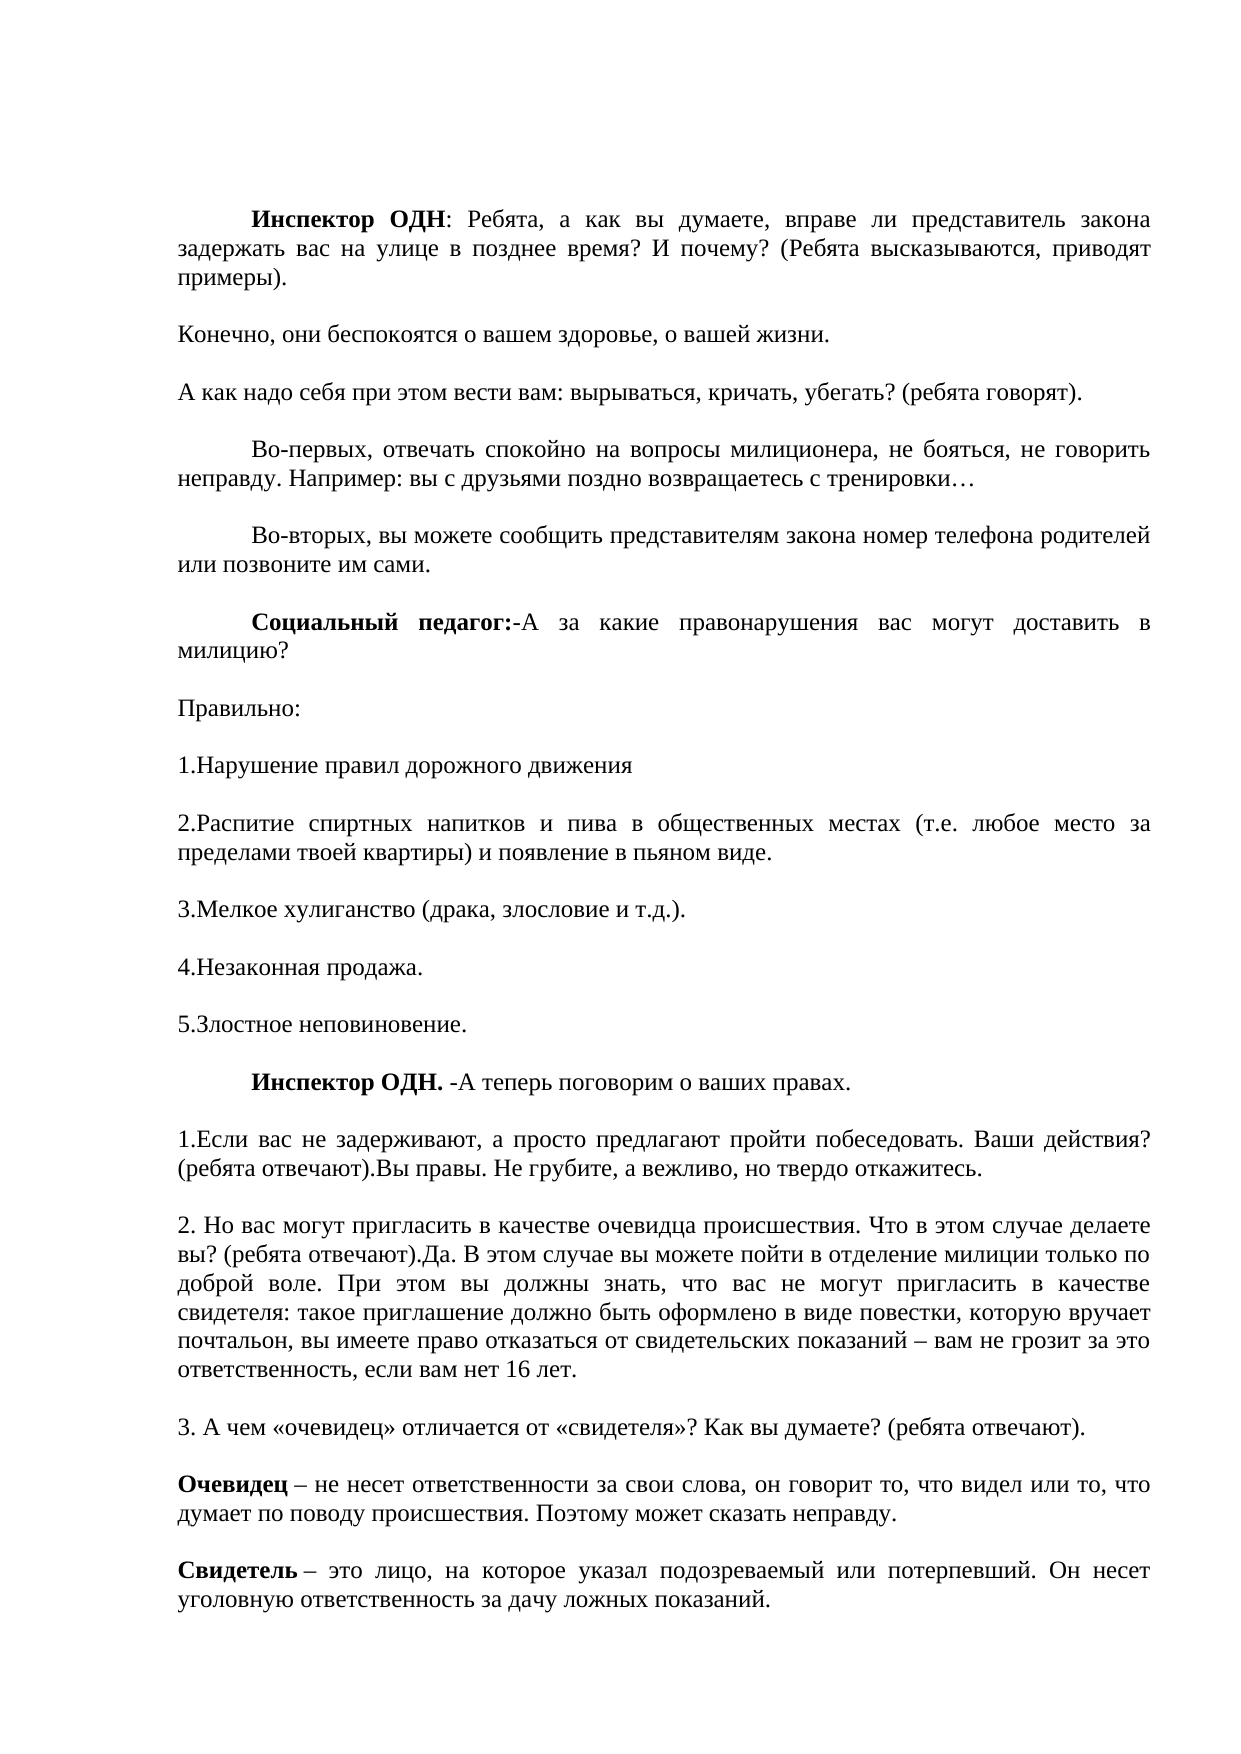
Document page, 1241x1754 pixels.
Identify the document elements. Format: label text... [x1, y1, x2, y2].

text Социальный педагог:-А за какие правонарушения вас могут доставить в милицию? [177, 607, 1152, 664]
text Конечно, они беспокоятся о вашем здоровье, о вашей жизни. [177, 319, 1152, 348]
text Свидетель – это лицо, на которое указал подозреваемый или потерпевший. Он несет уголовную ответственность за дачу ложных показаний. [177, 1556, 1152, 1613]
text Во-первых, отвечать спокойно на вопросы милиционера, не бояться, не говорить неправду. Например: вы с друзьями поздно возвращаетесь с тренировки… [177, 434, 1152, 492]
text 5.Злостное неповиновение. [177, 1009, 1152, 1038]
text Инспектор ОДН: Ребята, а как вы думаете, вправе ли представитель закона задержать вас на улице в позднее время? И почему? (Ребята высказываются, приводят примеры). [177, 204, 1152, 291]
text 1.Если вас не задерживают, а просто предлагают пройти побеседовать. Ваши действия? (ребята отвечают).Вы правы. Не грубите, а вежливо, но твердо откажитесь. [177, 1124, 1152, 1182]
text Инспектор ОДН. -А теперь поговорим о ваших правах. [177, 1067, 1152, 1096]
text 3. А чем «очевидец» отличается от «свидетеля»? Как вы думаете? (ребята отвечают). [177, 1412, 1152, 1441]
text Правильно: [177, 693, 1152, 722]
text 2.Распитие спиртных напитков и пива в общественных местах (т.е. любое место за пределами твоей квартиры) и появление в пьяном виде. [177, 808, 1152, 866]
text 1.Нарушение правил дорожного движения [177, 751, 1152, 779]
text 2. Но вас могут пригласить в качестве очевидца происшествия. Что в этом случае делаете вы? (ребята отвечают).Да. В этом случае вы можете пойти в отделение милиции только по доброй воле. При этом вы должны знать, что вас не могут пригласить в качестве свидетеля: такое приглашение должно быть оформлено в виде повестки, которую вручает почтальон, вы имеете право отказаться от свидетельских показаний – вам не грозит за это ответственность, если вам нет 16 лет. [177, 1211, 1152, 1383]
text 4.Незаконная продажа. [177, 952, 1152, 981]
text Очевидец – не несет ответственности за свои слова, он говорит то, что видел или то, что думает по поводу происшествия. Поэтому может сказать неправду. [177, 1469, 1152, 1527]
text Во-вторых, вы можете сообщить представителям закона номер телефона родителей или позвоните им сами. [177, 521, 1152, 578]
text А как надо себя при этом вести вам: вырываться, кричать, убегать? (ребята говорят). [177, 377, 1152, 406]
text 3.Мелкое хулиганство (драка, злословие и т.д.). [177, 894, 1152, 923]
